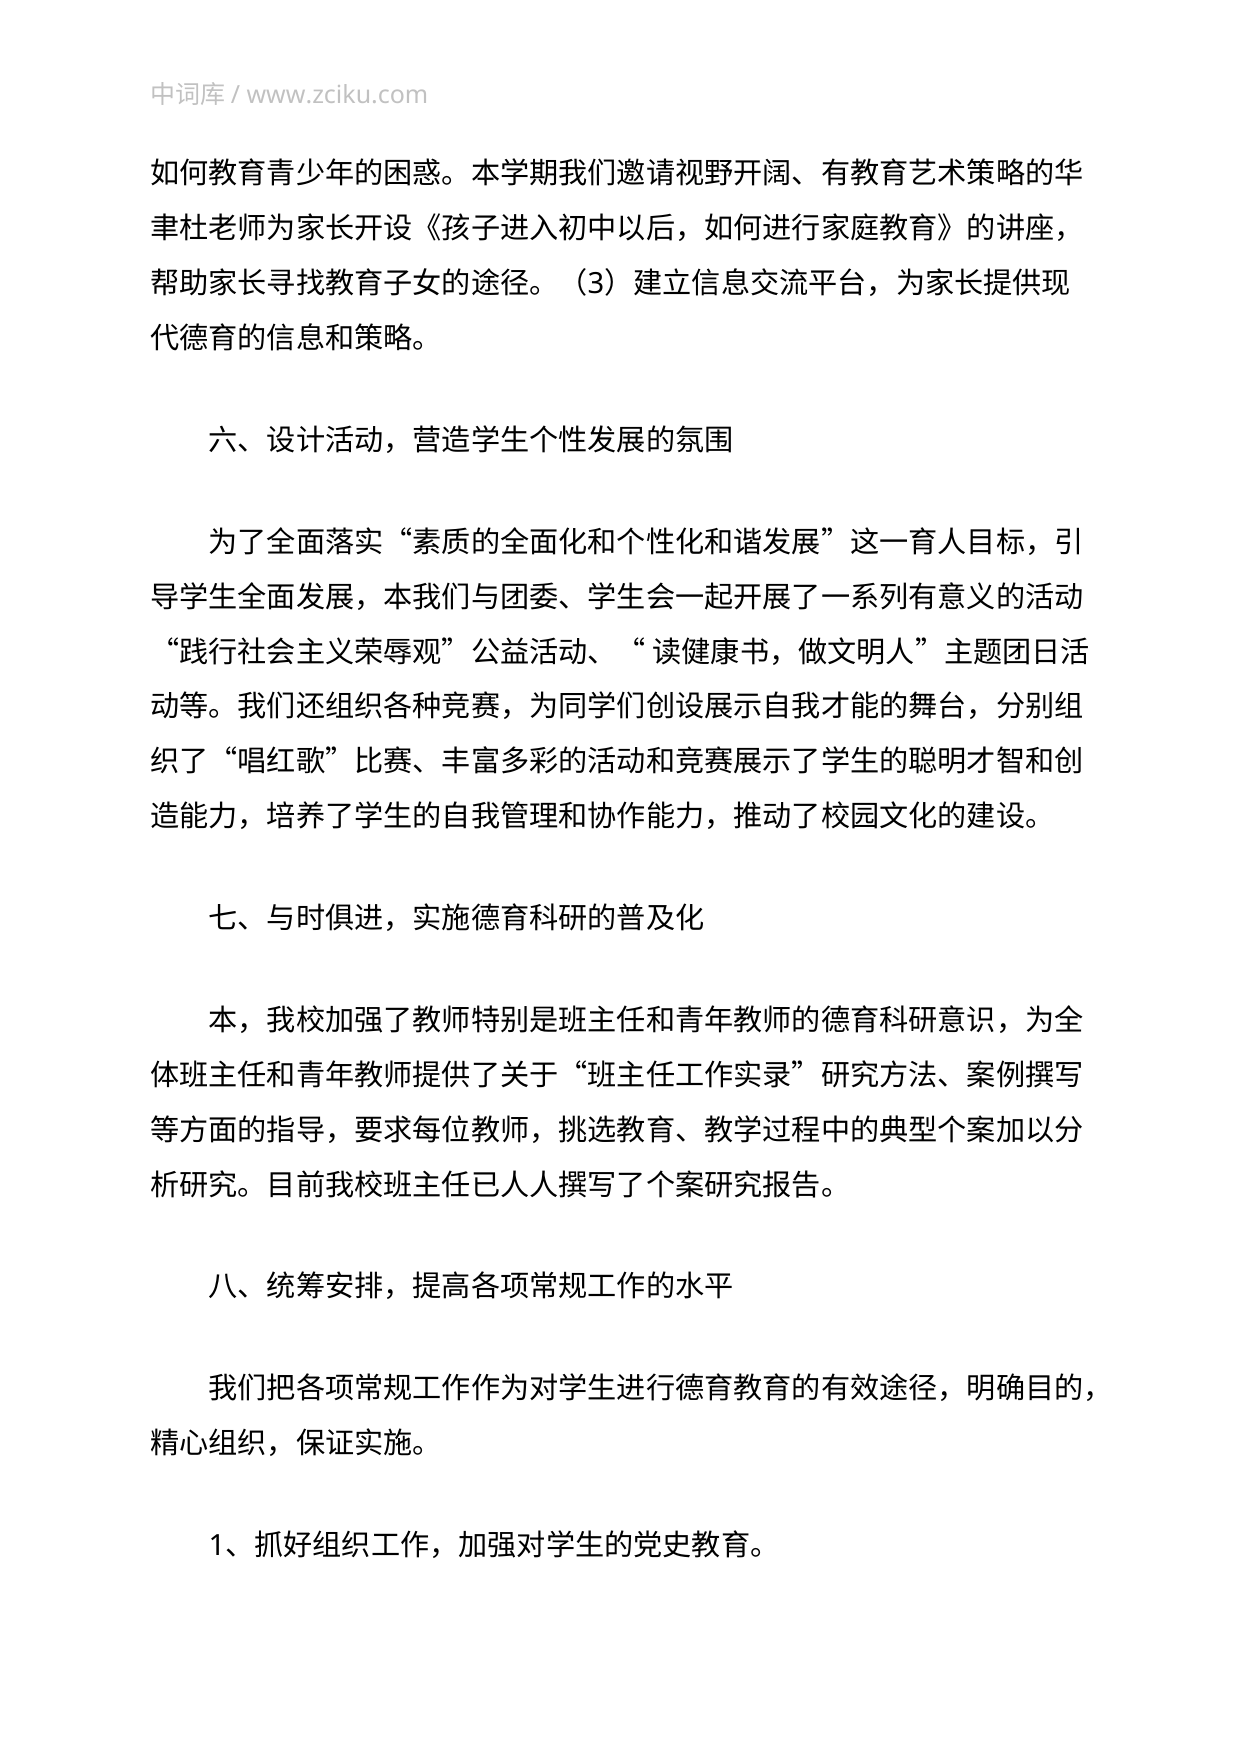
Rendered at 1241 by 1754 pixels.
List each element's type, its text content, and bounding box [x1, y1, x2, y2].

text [150, 150, 1090, 357]
text 八、统筹安排，提高各项常规工作的水平 [150, 1263, 1090, 1305]
text 为了全面落实“素质的全面化和个性化和谐发展”这一育人目标，引导学生全面发展，本我们与团委、学生会一起开展了一系列有意义的活动“践行社会主义荣辱观”公益活动、“ 读健康书，做文明人”主题团日活动等。我们还组织各种竞赛，为同学们创设展示自我才能的舞台，分别组织了“唱红歌”比赛、丰富多彩的活动和竞赛展示了学生的聪明才智和创造能力，培养了学生的自我管理和协作能力，推动了校园文化的建设。 [150, 518, 1090, 835]
text 我们把各项常规工作作为对学生进行德育教育的有效途径，明确目的，精心组织，保证实施。 [150, 1364, 1090, 1462]
text 七、与时俱进，实施德育科研的普及化 [150, 894, 1090, 937]
text 1、抓好组织工作，加强对学生的党史教育。 [150, 1521, 1090, 1564]
text 六、设计活动，营造学生个性发展的氛围 [150, 417, 1090, 459]
text 本，我校加强了教师特别是班主任和青年教师的德育科研意识，为全体班主任和青年教师提供了关于“班主任工作实录”研究方法、案例撰写等方面的指导，要求每位教师，挑选教育、教学过程中的典型个案加以分析研究。目前我校班主任已人人撰写了个案研究报告。 [150, 996, 1090, 1203]
